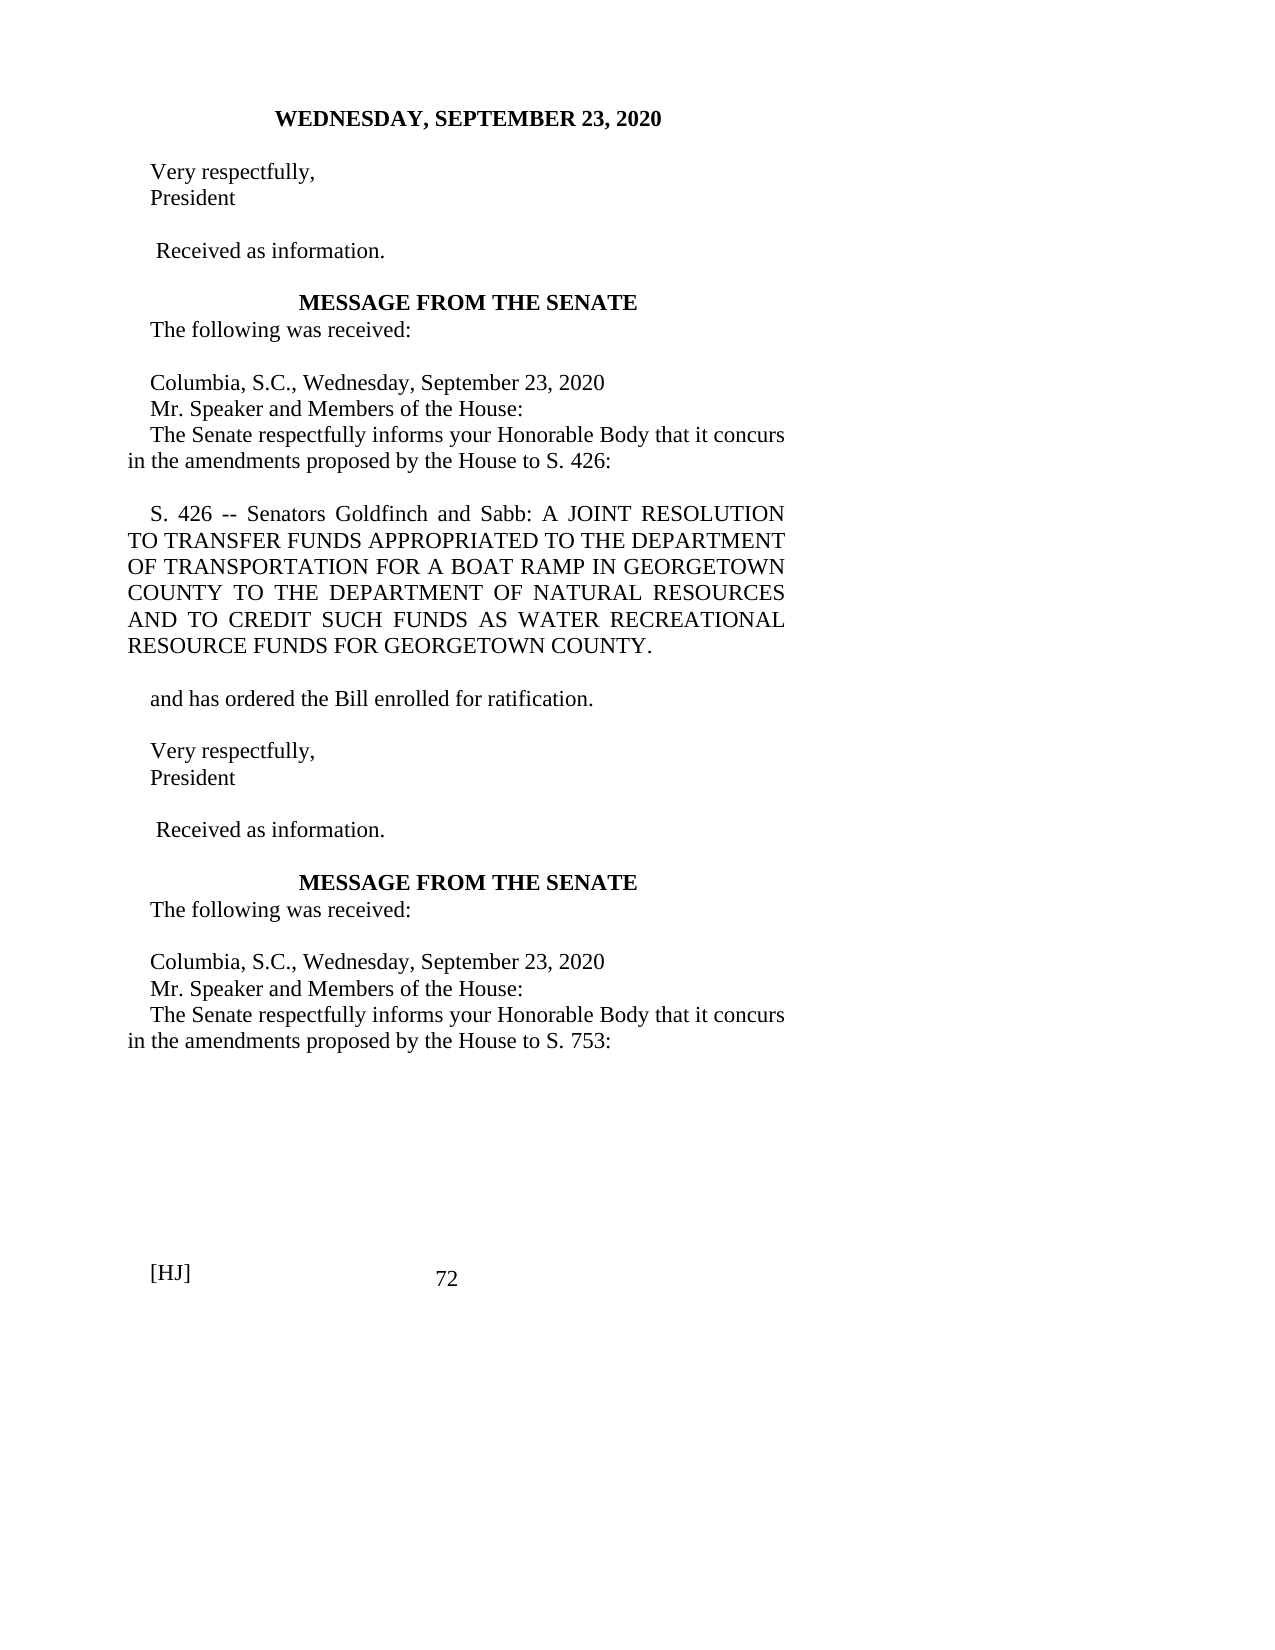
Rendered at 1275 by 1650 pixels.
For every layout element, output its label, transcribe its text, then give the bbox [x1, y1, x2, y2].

text President [127, 764, 786, 790]
text Received as information. [127, 817, 786, 843]
text Columbia, S.C., Wednesday, September 23, 2020 [127, 368, 786, 395]
text The following was received: [127, 896, 786, 922]
text Very respectfully, [127, 737, 786, 764]
text MESSAGE FROM THE SENATE [127, 869, 786, 896]
text Mr. Speaker and Members of the House: [127, 395, 786, 421]
text Received as information. [127, 237, 786, 263]
text MESSAGE FROM THE SENATE [127, 289, 786, 316]
text Mr. Speaker and Members of the House: [127, 975, 786, 1001]
text The Senate respectfully informs your Honorable Body that it concurs in the amendments proposed by the House to S. 426: [127, 421, 786, 474]
text S. 426 -- Senators Goldfinch and Sabb: A JOINT RESOLUTION TO TRANSFER FUNDS APPROPRIATED TO THE DEPARTMENT OF TRANSPORTATION FOR A BOAT RAMP IN GEORGETOWN COUNTY TO THE DEPARTMENT OF NATURAL RESOURCES AND TO CREDIT SUCH FUNDS AS WATER RECREATIONAL RESOURCE FUNDS FOR GEORGETOWN COUNTY. [127, 500, 786, 658]
text The following was received: [127, 316, 786, 342]
text Columbia, S.C., Wednesday, September 23, 2020 [127, 948, 786, 975]
text and has ordered the Bill enrolled for ratification. [127, 685, 786, 711]
text Very respectfully, [127, 158, 786, 184]
text The Senate respectfully informs your Honorable Body that it concurs in the amendments proposed by the House to S. 753: [127, 1001, 786, 1054]
text President [127, 184, 786, 210]
